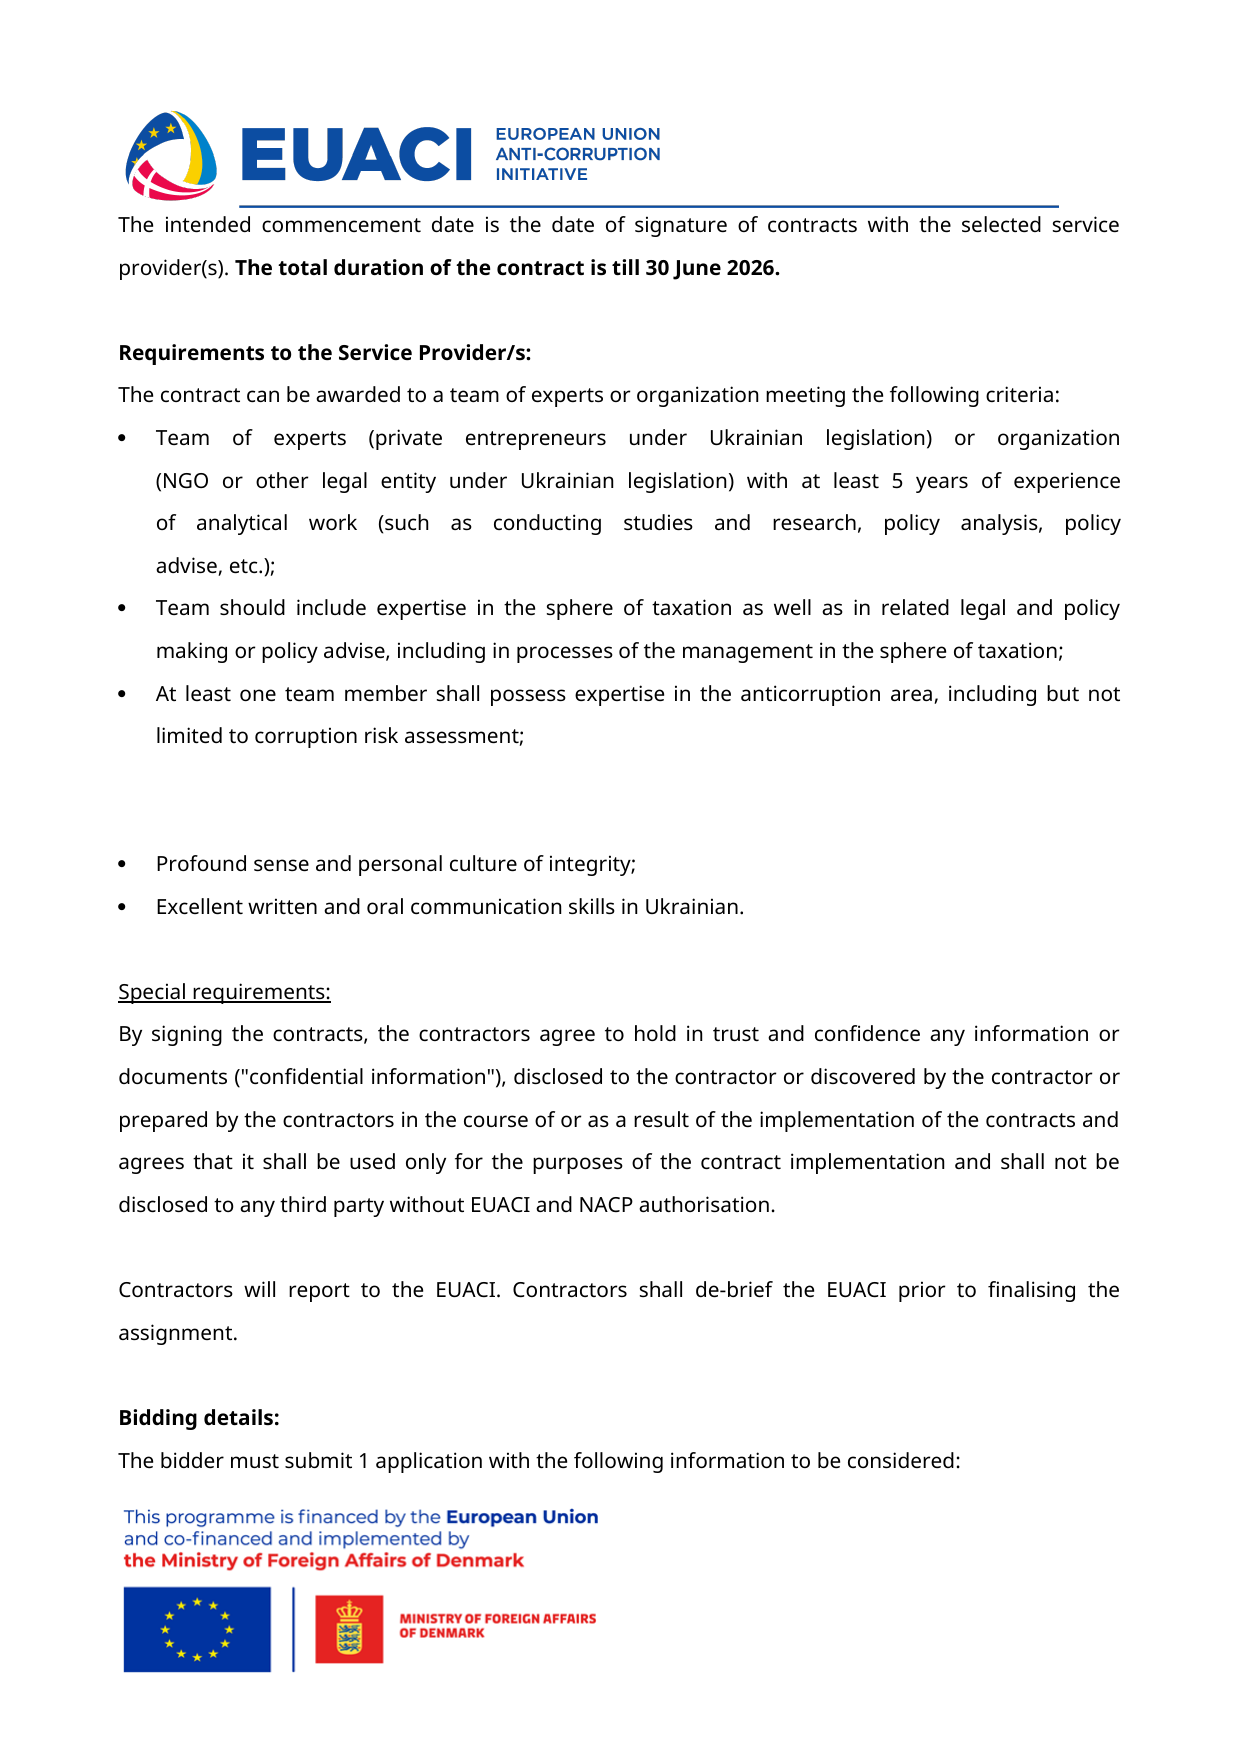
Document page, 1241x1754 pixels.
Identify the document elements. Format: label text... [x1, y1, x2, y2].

text The contract can be awarded to a team of experts or organization meeting the following criteria: [118, 381, 1122, 409]
text By signing the contracts, the contractors agree to hold in trust and confidence any information or documents ("confidential information"), disclosed to the contractor or discovered by the contractor or prepared by the contractors in the course of or as a result of the implementation of the contracts and agrees that it shall be used only for the purposes of the contract implementation and shall not be disclosed to any third party without EUACI and NACP authorisation. [118, 1019, 1122, 1218]
list Profound sense and personal culture of integrity; [118, 849, 1122, 878]
text Special requirements: [118, 977, 1122, 1005]
subtitle Bidding details: [118, 1403, 1122, 1432]
text Requirements to the Service Provider/s: [118, 338, 1122, 366]
list Team should include expertise in the sphere of taxation as well as in related legal and policy making or policy advise, including in processes of the management in the sphere of taxation; [118, 593, 1122, 664]
list Team of experts (private entrepreneurs under Ukrainian legislation) or organization (NGO or other legal entity under Ukrainian legislation) with at least 5 years of experience of analytical work (such as conducting studies and research, policy analysis, policy advise, etc.); [118, 423, 1122, 579]
list Excellent written and oral communication skills in Ukrainian. [118, 892, 1122, 920]
text The bidder must submit 1 application with the following information to be considered: [118, 1446, 1122, 1474]
picture [118, 1497, 629, 1681]
picture [118, 73, 1063, 211]
text Contractors will report to the EUACI. Contractors shall de-brief the EUACI prior to finalising the assignment. [118, 1275, 1122, 1346]
text The intended commencement date is the date of signature of contracts with the selected service provider(s). The total duration of the contract is till 30 June 2026. [118, 210, 1122, 281]
list At least one team member shall possess expertise in the anticorruption area, including but not limited to corruption risk assessment; [118, 679, 1122, 750]
